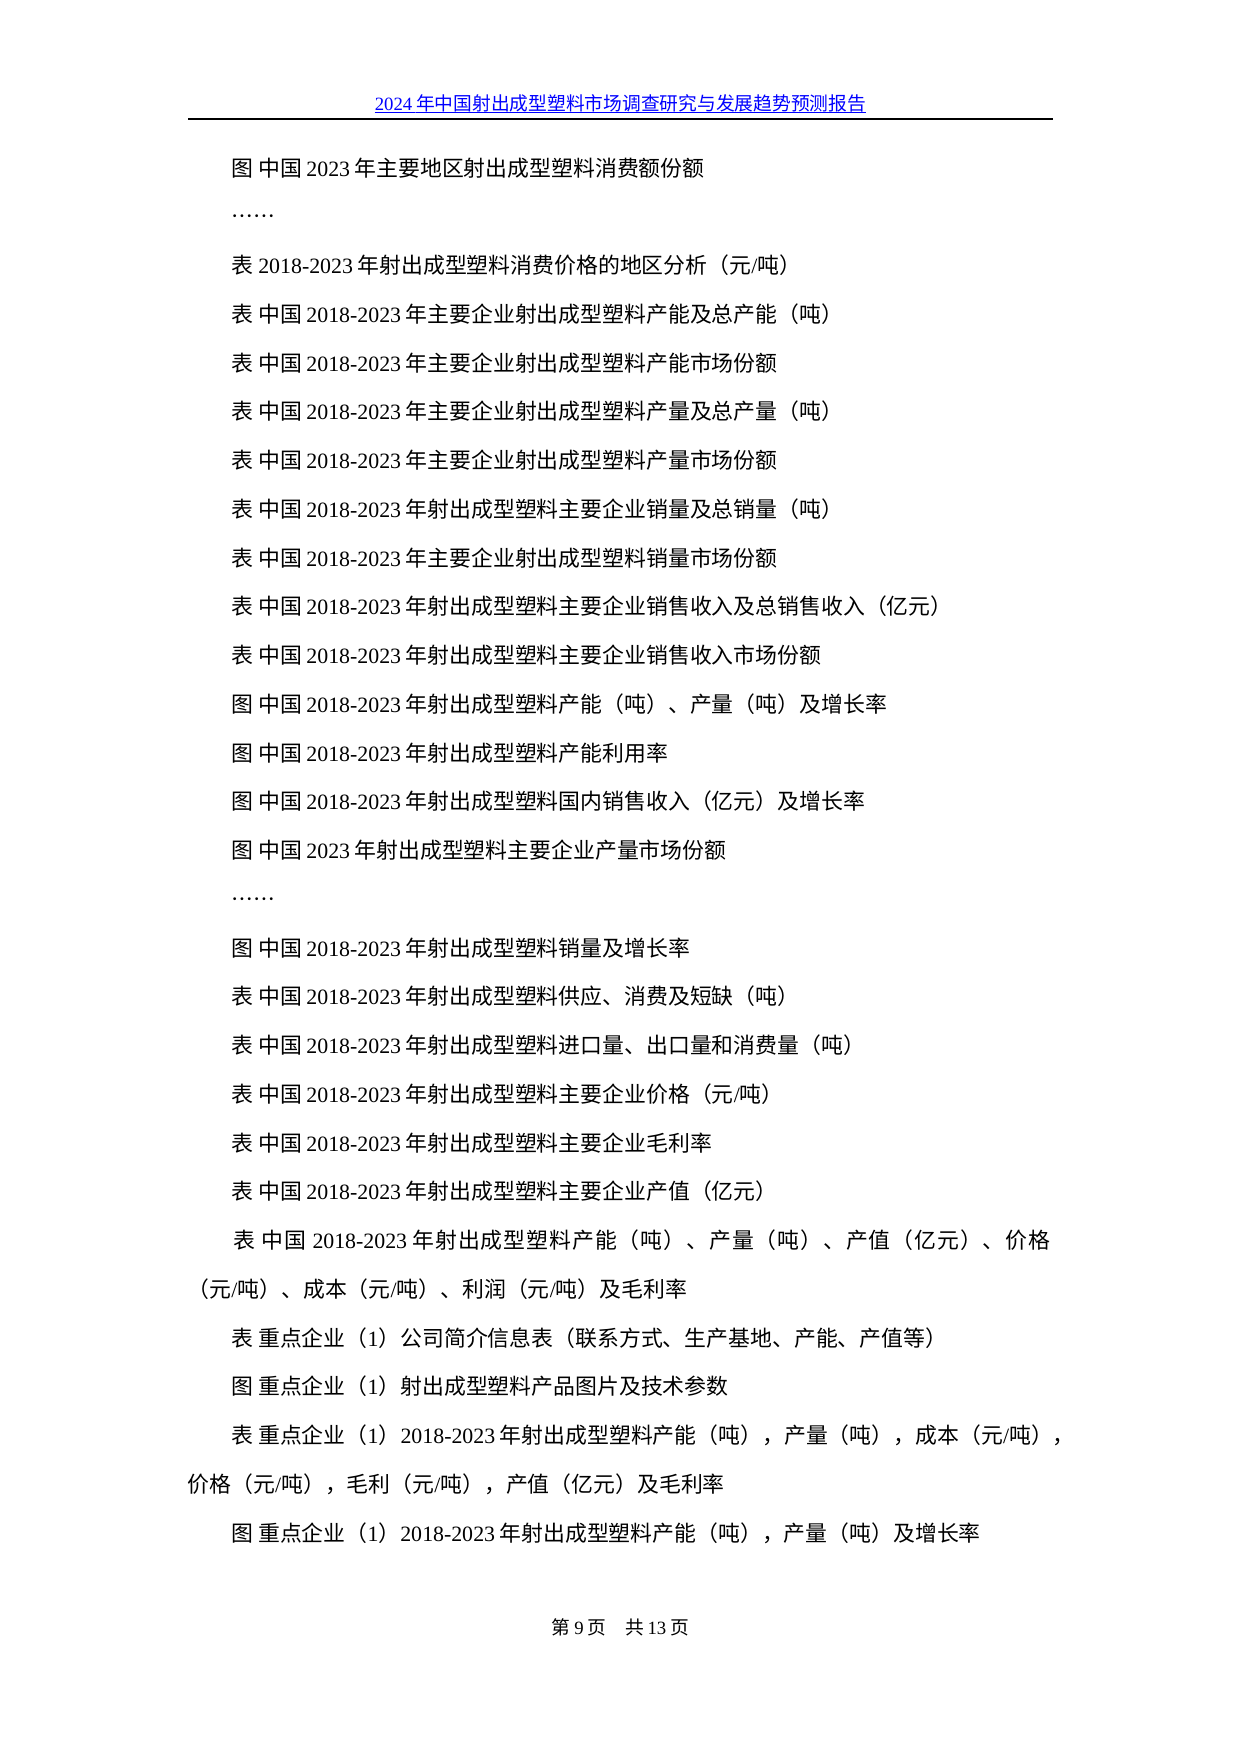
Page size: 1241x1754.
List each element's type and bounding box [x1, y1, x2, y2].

text [187, 150, 1053, 1548]
